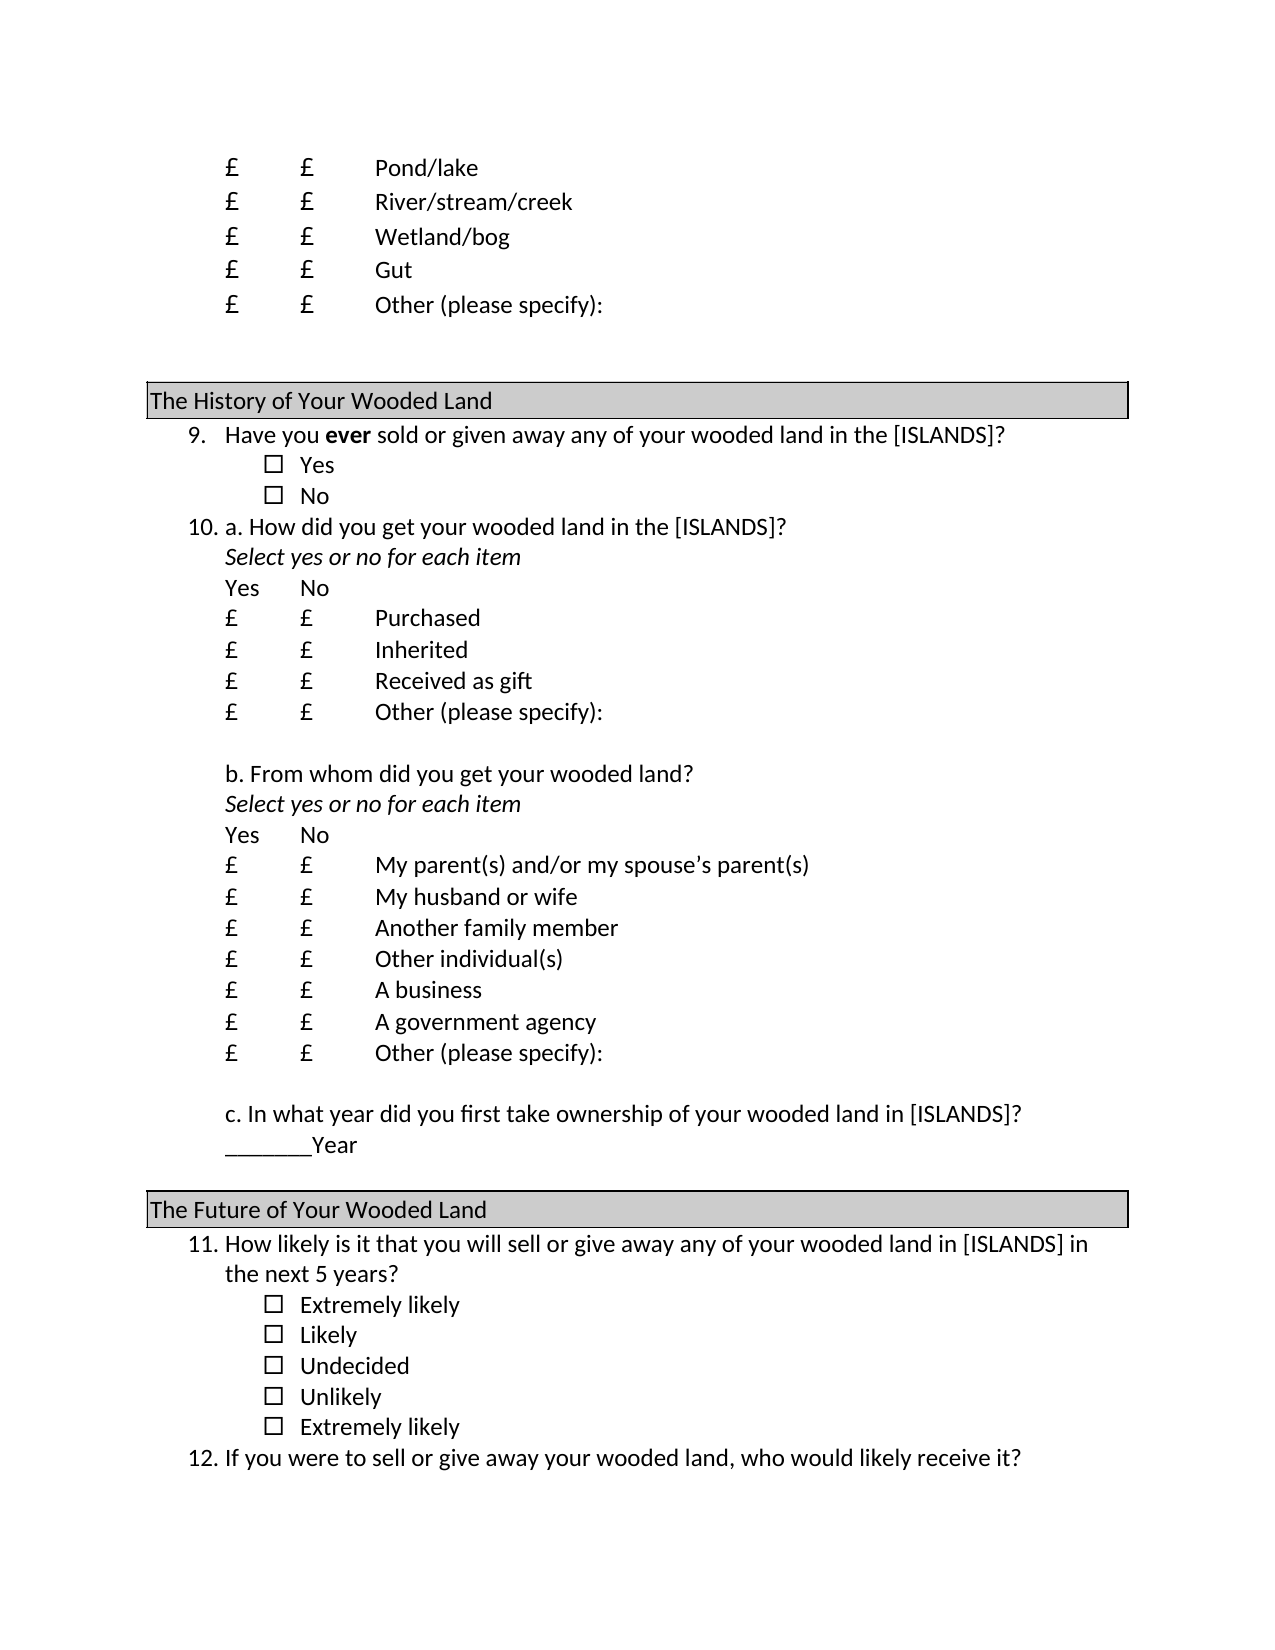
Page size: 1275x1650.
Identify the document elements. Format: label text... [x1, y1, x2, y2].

list Undecided [262, 1350, 1125, 1381]
list £ £ Another family member [225, 912, 1125, 943]
list £ £ A government agency [225, 1006, 1125, 1037]
text The Future of Your Wooded Land [148, 1192, 1127, 1227]
text £ £ Pond/lake [225, 150, 1125, 184]
list No [262, 480, 1125, 511]
list £ £ Received as gift [225, 665, 1125, 696]
text The History of Your Wooded Land [148, 383, 1127, 418]
list b. From whom did you get your wooded land? [225, 758, 1125, 788]
list Extremely likely [262, 1289, 1125, 1319]
list £ £ Other (please specify): [225, 696, 1125, 727]
text £ £ Wetland/bog [225, 218, 1125, 252]
list Have you ever sold or given away any of your wooded land in the [ISLANDS]? [187, 419, 1125, 450]
list £ £ Other (please specify): [225, 1037, 1125, 1068]
list How likely is it that you will sell or give away any of your wooded land in [ISLANDS] in the next 5 years? [187, 1228, 1125, 1289]
list £ £ Inherited [225, 633, 1125, 665]
text Select yes or no for each item [225, 788, 1125, 819]
list _______Year [225, 1129, 1125, 1160]
list £ £ A business [225, 974, 1125, 1006]
text Select yes or no for each item [225, 541, 1125, 572]
list Yes [262, 450, 1125, 480]
list a. How did you get your wooded land in the [ISLANDS]? [187, 511, 1125, 541]
text £ £ River/stream/creek [225, 184, 1125, 218]
list c. In what year did you first take ownership of your wooded land in [ISLANDS]? [225, 1099, 1125, 1129]
list £ £ Purchased [225, 602, 1125, 633]
list £ £ My parent(s) and/or my spouse’s parent(s) [225, 849, 1125, 881]
list Unlikely [262, 1381, 1125, 1411]
list £ £ Other individual(s) [225, 943, 1125, 974]
text £ £ Other (please specify): [225, 286, 1125, 320]
list Extremely likely [262, 1411, 1125, 1442]
list £ £ My husband or wife [225, 881, 1125, 912]
list Likely [262, 1319, 1125, 1350]
text £ £ Gut [225, 252, 1125, 286]
text Yes No [225, 819, 1125, 849]
text Yes No [225, 572, 1125, 602]
list If you were to sell or give away your wooded land, who would likely receive it? [187, 1442, 1125, 1472]
